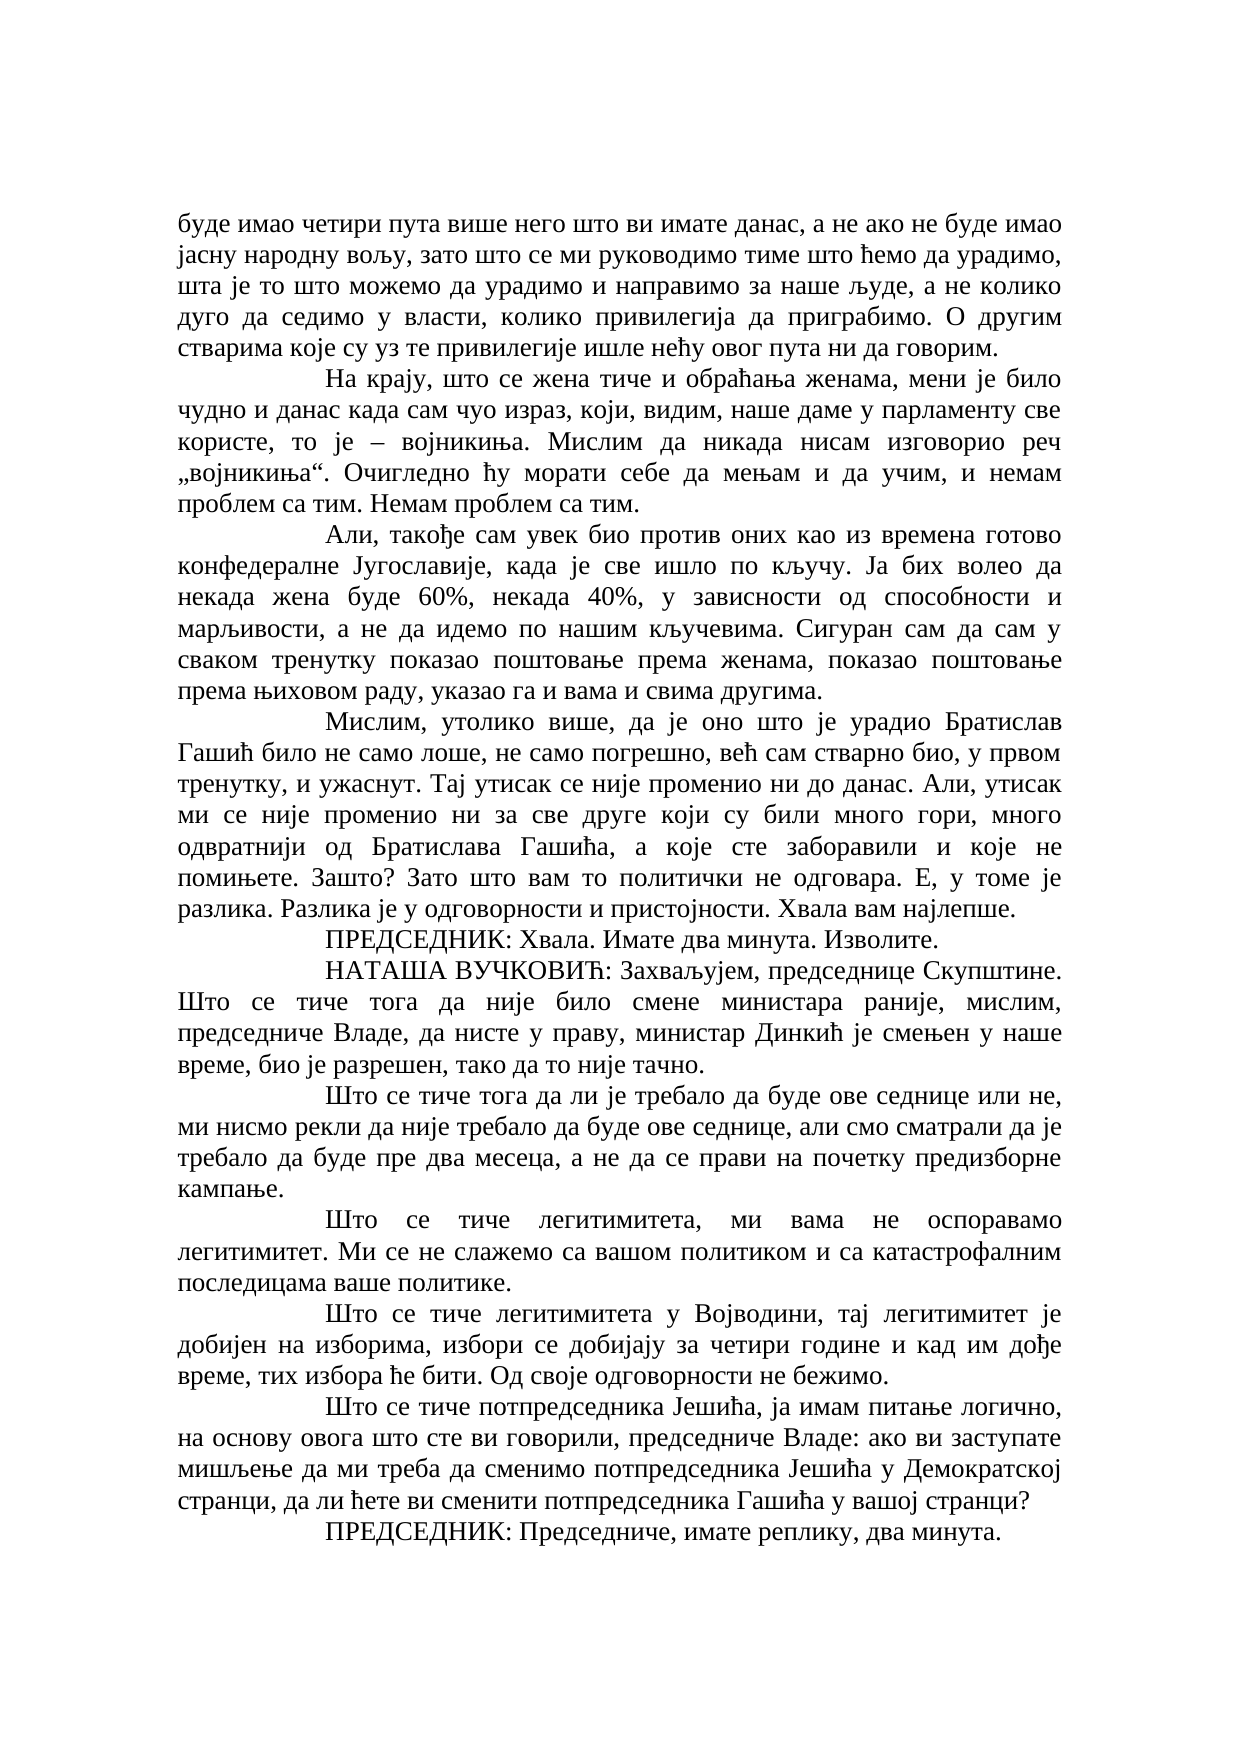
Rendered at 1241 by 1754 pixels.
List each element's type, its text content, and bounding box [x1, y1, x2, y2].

text Што се тиче легитимитета у Војводини, тај легитимитет је добијен на изборима, избори се добијају за четири године и кад им дође време, тих избора ће бити. Од своје одговорности не бежимо. [177, 1297, 1063, 1390]
text ПРЕДСЕДНИК: Председниче, имате реплику, два минута. [177, 1515, 1063, 1546]
text Што се тиче потпредседника Јешића, ја имам питање логично, на основу овога што сте ви говорили, председниче Владе: ако ви заступате мишљење да ми треба да сменимо потпредседника Јешића у Демократској странци, да ли ћете ви сменити потпредседника Гашића у вашој странци? [177, 1390, 1063, 1515]
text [177, 207, 1063, 362]
text На крају, што се жена тиче и обраћања женама, мени је било чудно и данас када сам чуо израз, који, видим, наше даме у парламенту све користе, то је – војникиња. Мислим да никада нисам изговорио реч „војникиња“. Очигледно ћу морати себе да мењам и да учим, и немам проблем са тим. Немам проблем са тим. [177, 362, 1063, 518]
text ПРЕДСЕДНИК: Хвала. Имате два минута. Изволите. [177, 923, 1063, 954]
text Али, такође сам увек био против оних као из времена готово конфедералне Југославије, када је све ишло по кључу. Ја бих волео да некада жена буде 60%, некада 40%, у зависности од способности и марљивости, а не да идемо по нашим кључевима. Сигуран сам да сам у сваком тренутку показао поштовање према женама, показао поштовање према њиховом раду, указао га и вама и свима другима. [177, 518, 1063, 705]
text Што се тиче легитимитета, ми вама не оспоравамо легитимитет. Ми се не слажемо са вашом политиком и са катастрофалним последицама ваше политике. [177, 1203, 1063, 1297]
text НАТАША ВУЧКОВИЋ: Захваљујем, председнице Скупштине. Што се тиче тога да није било смене министара раније, мислим, председниче Владе, да нисте у праву, министар Динкић је смењен у наше време, био је разрешен, тако да то није тачно. [177, 954, 1063, 1079]
text Што се тиче тога да ли је требало да буде ове седнице или не, ми нисмо рекли да није требало да буде ове седнице, али смо сматрали да је требало да буде пре два месеца, а не да се прави на почетку предизборне кампање. [177, 1079, 1063, 1203]
text Мислим, утолико више, да је оно што је урадио Братислав Гашић било не само лоше, не само погрешно, већ сам стварно био, у првом тренутку, и ужаснут. Тај утисак се није променио ни до данас. Али, утисак ми се није променио ни за све друге који су били много гори, много одвратнији од Братислава Гашића, а које сте заборавили и које не помињете. Зашто? Зато што вам то политички не одговара. Е, у томе је разлика. Разлика је у одговорности и пристојности. Хвала вам најлепше. [177, 705, 1063, 923]
